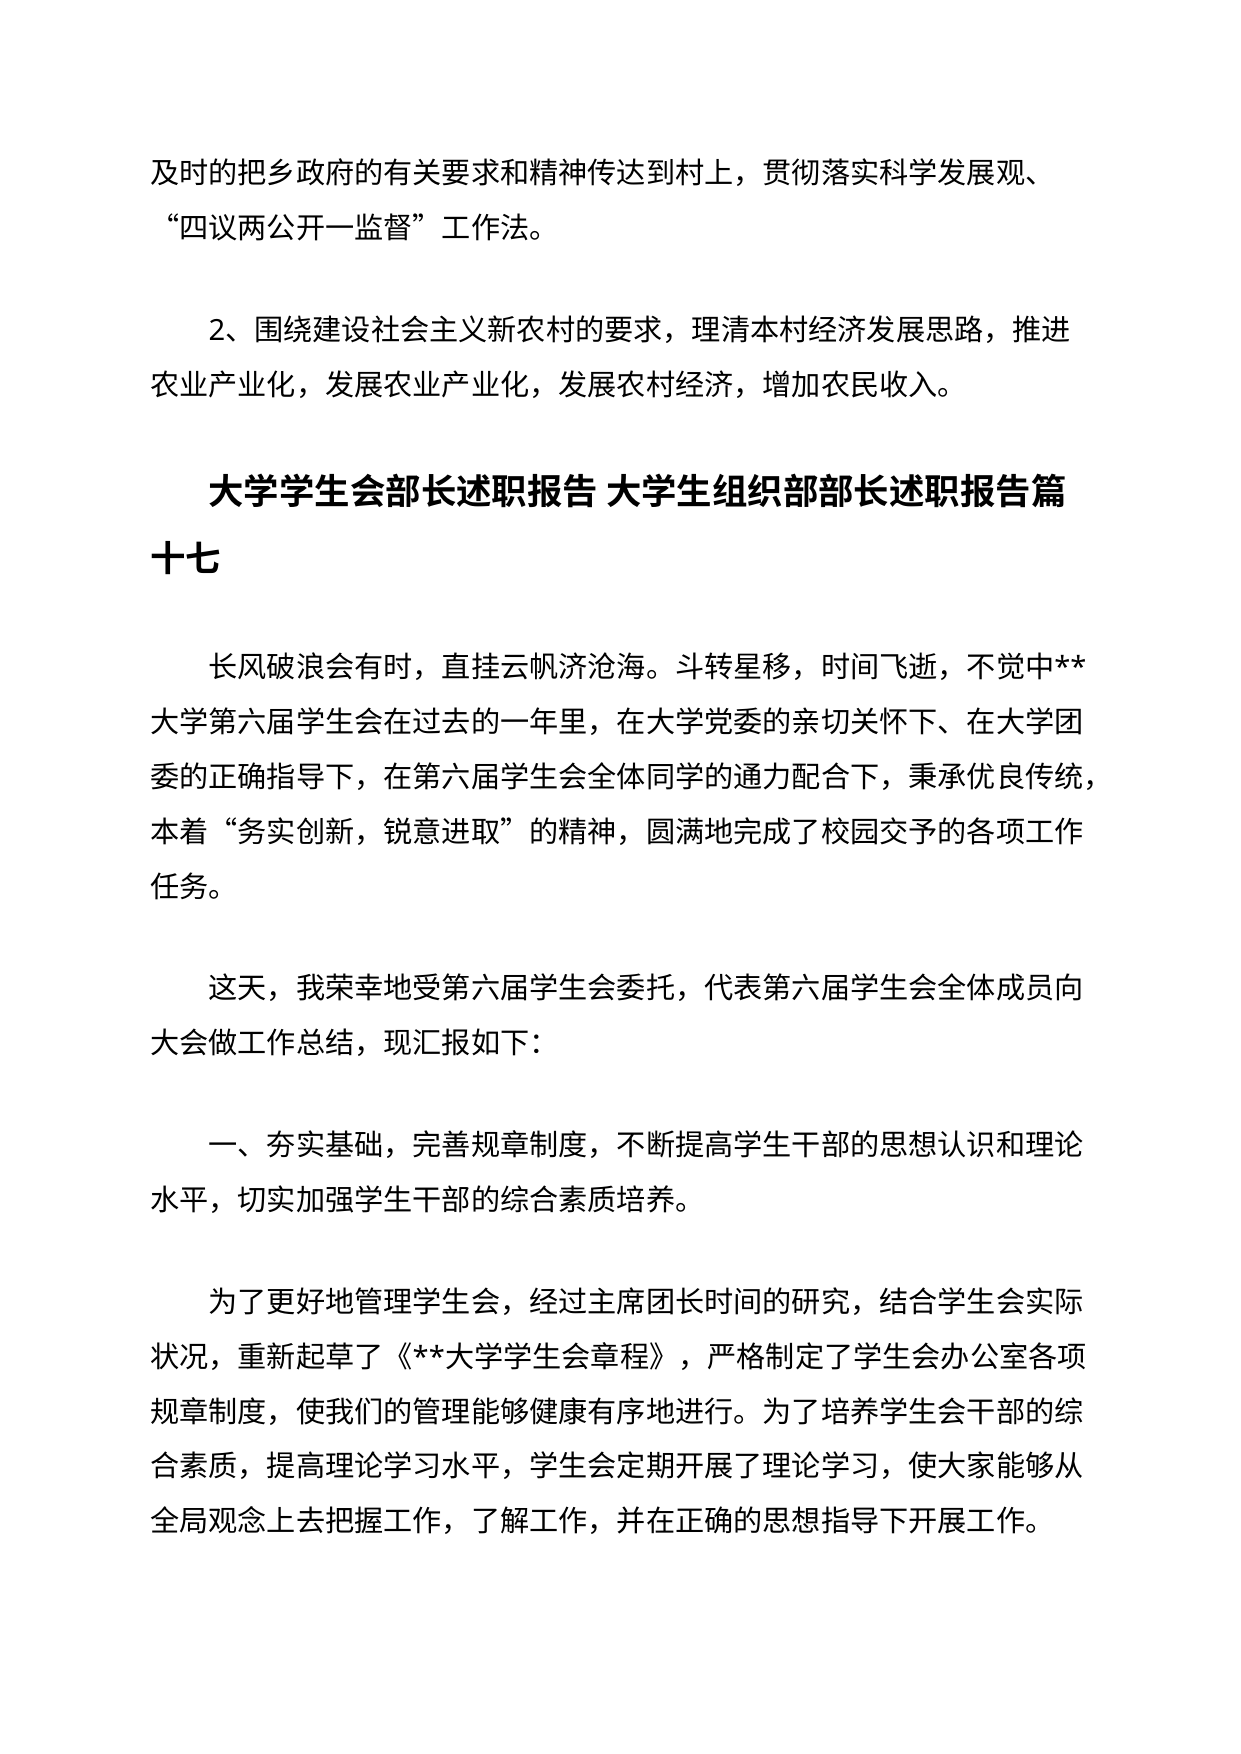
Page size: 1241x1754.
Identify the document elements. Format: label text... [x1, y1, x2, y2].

text 2、围绕建设社会主义新农村的要求，理清本村经济发展思路，推进农业产业化，发展农业产业化，发展农村经济，增加农民收入。 [150, 307, 1090, 404]
text 为了更好地管理学生会，经过主席团长时间的研究，结合学生会实际状况，重新起草了《**大学学生会章程》，严格制定了学生会办公室各项规章制度，使我们的管理能够健康有序地进行。为了培养学生会干部的综合素质，提高理论学习水平，学生会定期开展了理论学习，使大家能够从全局观念上去把握工作，了解工作，并在正确的思想指导下开展工作。 [150, 1278, 1090, 1540]
text 一、夯实基础，完善规章制度，不断提高学生干部的思想认识和理论水平，切实加强学生干部的综合素质培养。 [150, 1122, 1090, 1219]
text 长风破浪会有时，直挂云帆济沧海。斗转星移，时间飞逝，不觉中**大学第六届学生会在过去的一年里，在大学党委的亲切关怀下、在大学团委的正确指导下，在第六届学生会全体同学的通力配合下，秉承优良传统，本着“务实创新，锐意进取”的精神，圆满地完成了校园交予的各项工作任务。 [150, 643, 1090, 905]
text 大学学生会部长述职报告 大学生组织部部长述职报告篇十七 [150, 463, 1090, 581]
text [150, 150, 1090, 247]
text 这天，我荣幸地受第六届学生会委托，代表第六届学生会全体成员向大会做工作总结，现汇报如下： [150, 965, 1090, 1062]
